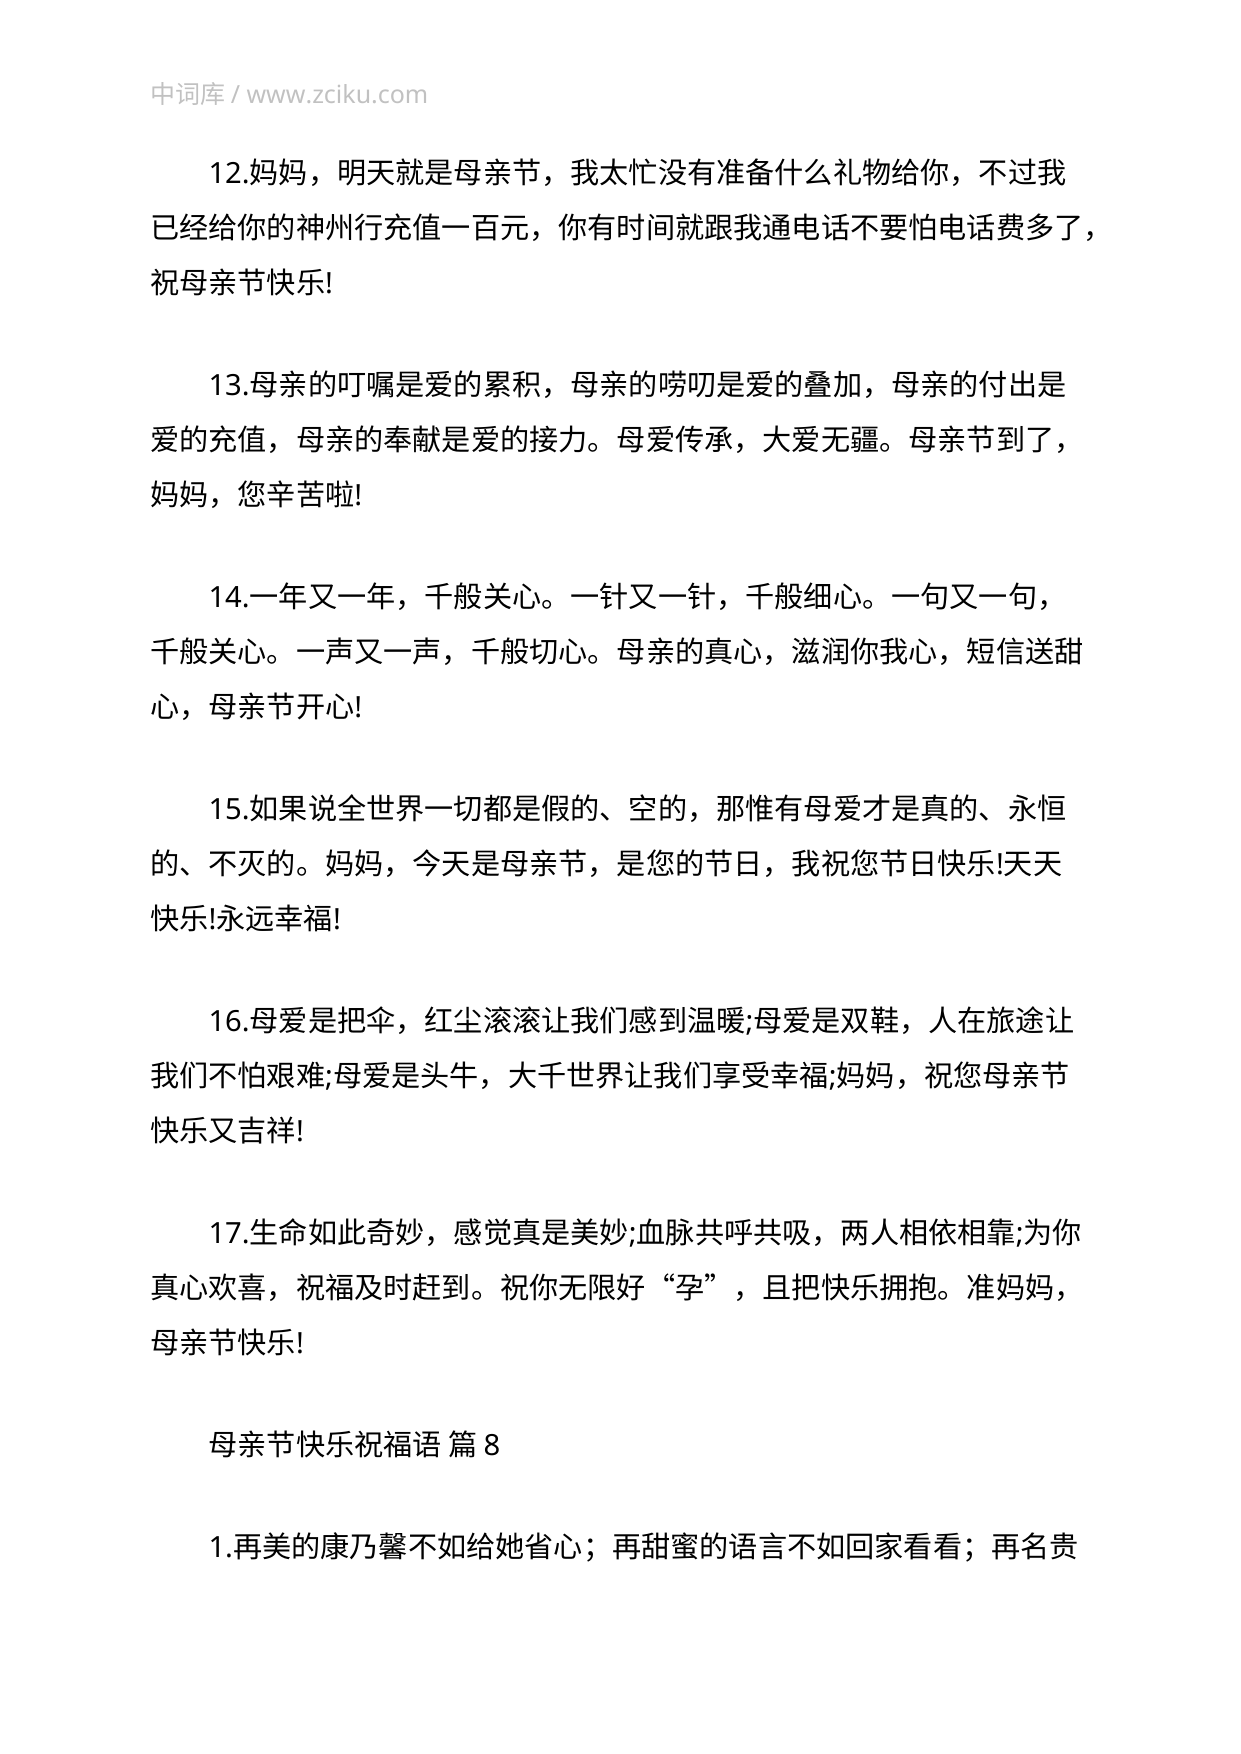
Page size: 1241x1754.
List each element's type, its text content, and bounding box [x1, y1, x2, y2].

text 17.生命如此奇妙，感觉真是美妙;血脉共呼共吸，两人相依相靠;为你真心欢喜，祝福及时赶到。祝你无限好“孕”，且把快乐拥抱。准妈妈，母亲节快乐! [150, 1209, 1090, 1362]
text 14.一年又一年，千般关心。一针又一针，千般细心。一句又一句，千般关心。一声又一声，千般切心。母亲的真心，滋润你我心，短信送甜心，母亲节开心! [150, 574, 1090, 726]
text 15.如果说全世界一切都是假的、空的，那惟有母爱才是真的、永恒的、不灭的。妈妈，今天是母亲节，是您的节日，我祝您节日快乐!天天快乐!永远幸福! [150, 786, 1090, 938]
text 母亲节快乐祝福语 篇8 [150, 1421, 1090, 1464]
text 13.母亲的叮嘱是爱的累积，母亲的唠叨是爱的叠加，母亲的付出是爱的充值，母亲的奉献是爱的接力。母爱传承，大爱无疆。母亲节到了，妈妈，您辛苦啦! [150, 362, 1090, 514]
text 16.母爱是把伞，红尘滚滚让我们感到温暖;母爱是双鞋，人在旅途让我们不怕艰难;母爱是头牛，大千世界让我们享受幸福;妈妈，祝您母亲节快乐又吉祥! [150, 998, 1090, 1150]
text 12.妈妈，明天就是母亲节，我太忙没有准备什么礼物给你，不过我已经给你的神州行充值一百元，你有时间就跟我通电话不要怕电话费多了，祝母亲节快乐! [150, 150, 1090, 302]
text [150, 1523, 1090, 1566]
